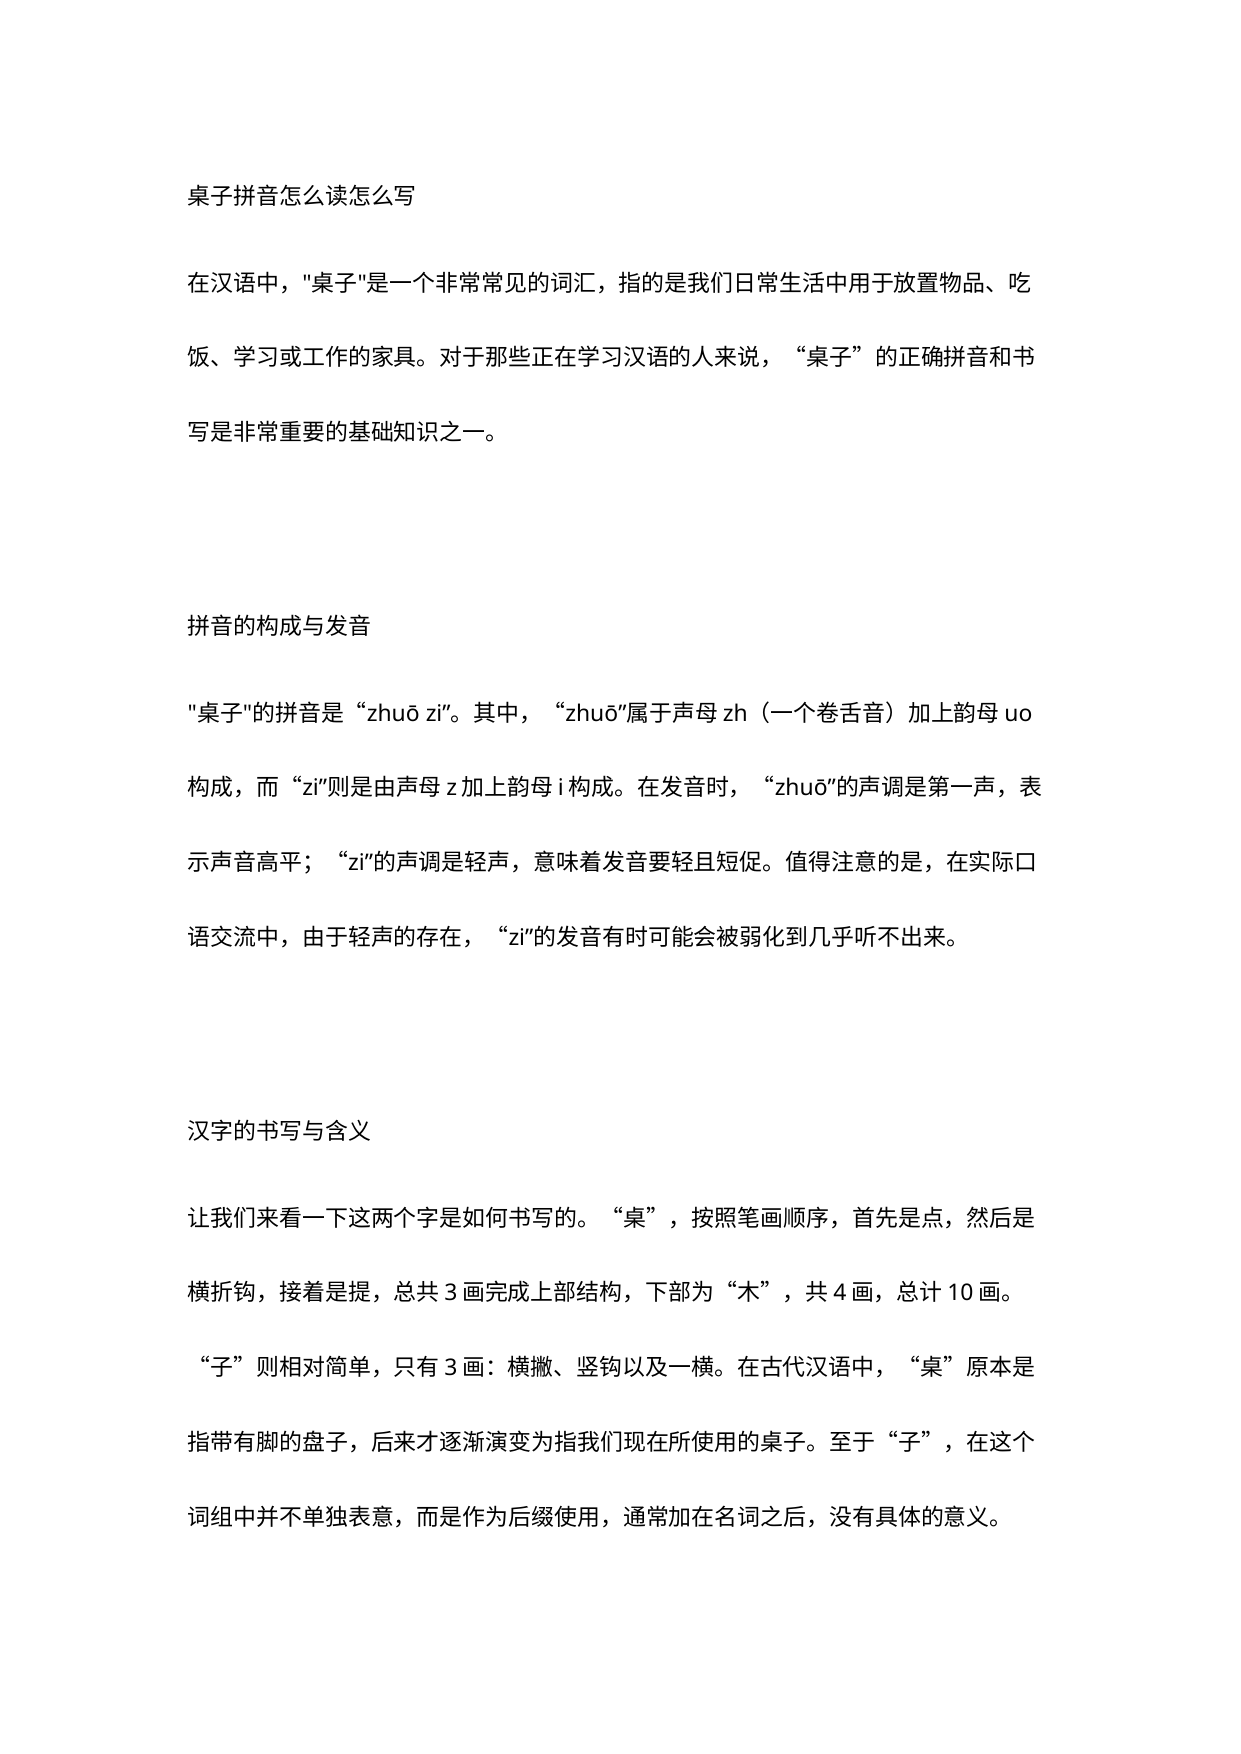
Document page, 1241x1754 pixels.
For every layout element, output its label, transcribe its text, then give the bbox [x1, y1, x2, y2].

text 让我们来看一下这两个字是如何书写的。“桌”，按照笔画顺序，首先是点，然后是横折钩，接着是提，总共3画完成上部结构，下部为“木”，共4画，总计10画。“子”则相对简单，只有3画：横撇、竖钩以及一横。在古代汉语中，“桌”原本是指带有脚的盘子，后来才逐渐演变为指我们现在所使用的桌子。至于“子”，在这个词组中并不单独表意，而是作为后缀使用，通常加在名词之后，没有具体的意义。 [187, 1184, 1053, 1547]
text "桌子"的拼音是“zhuō zi”。其中，“zhuō”属于声母zh（一个卷舌音）加上韵母uo构成，而“zi”则是由声母z加上韵母i构成。在发音时，“zhuō”的声调是第一声，表示声音高平；“zi”的声调是轻声，意味着发音要轻且短促。值得注意的是，在实际口语交流中，由于轻声的存在，“zi”的发音有时可能会被弱化到几乎听不出来。 [187, 679, 1053, 968]
text 拼音的构成与发音 [187, 592, 1053, 657]
text 汉字的书写与含义 [187, 1097, 1053, 1162]
text 桌子拼音怎么读怎么写 [187, 162, 1053, 227]
text 在汉语中，"桌子"是一个非常常见的词汇，指的是我们日常生活中用于放置物品、吃饭、学习或工作的家具。对于那些正在学习汉语的人来说，“桌子”的正确拼音和书写是非常重要的基础知识之一。 [187, 248, 1053, 463]
